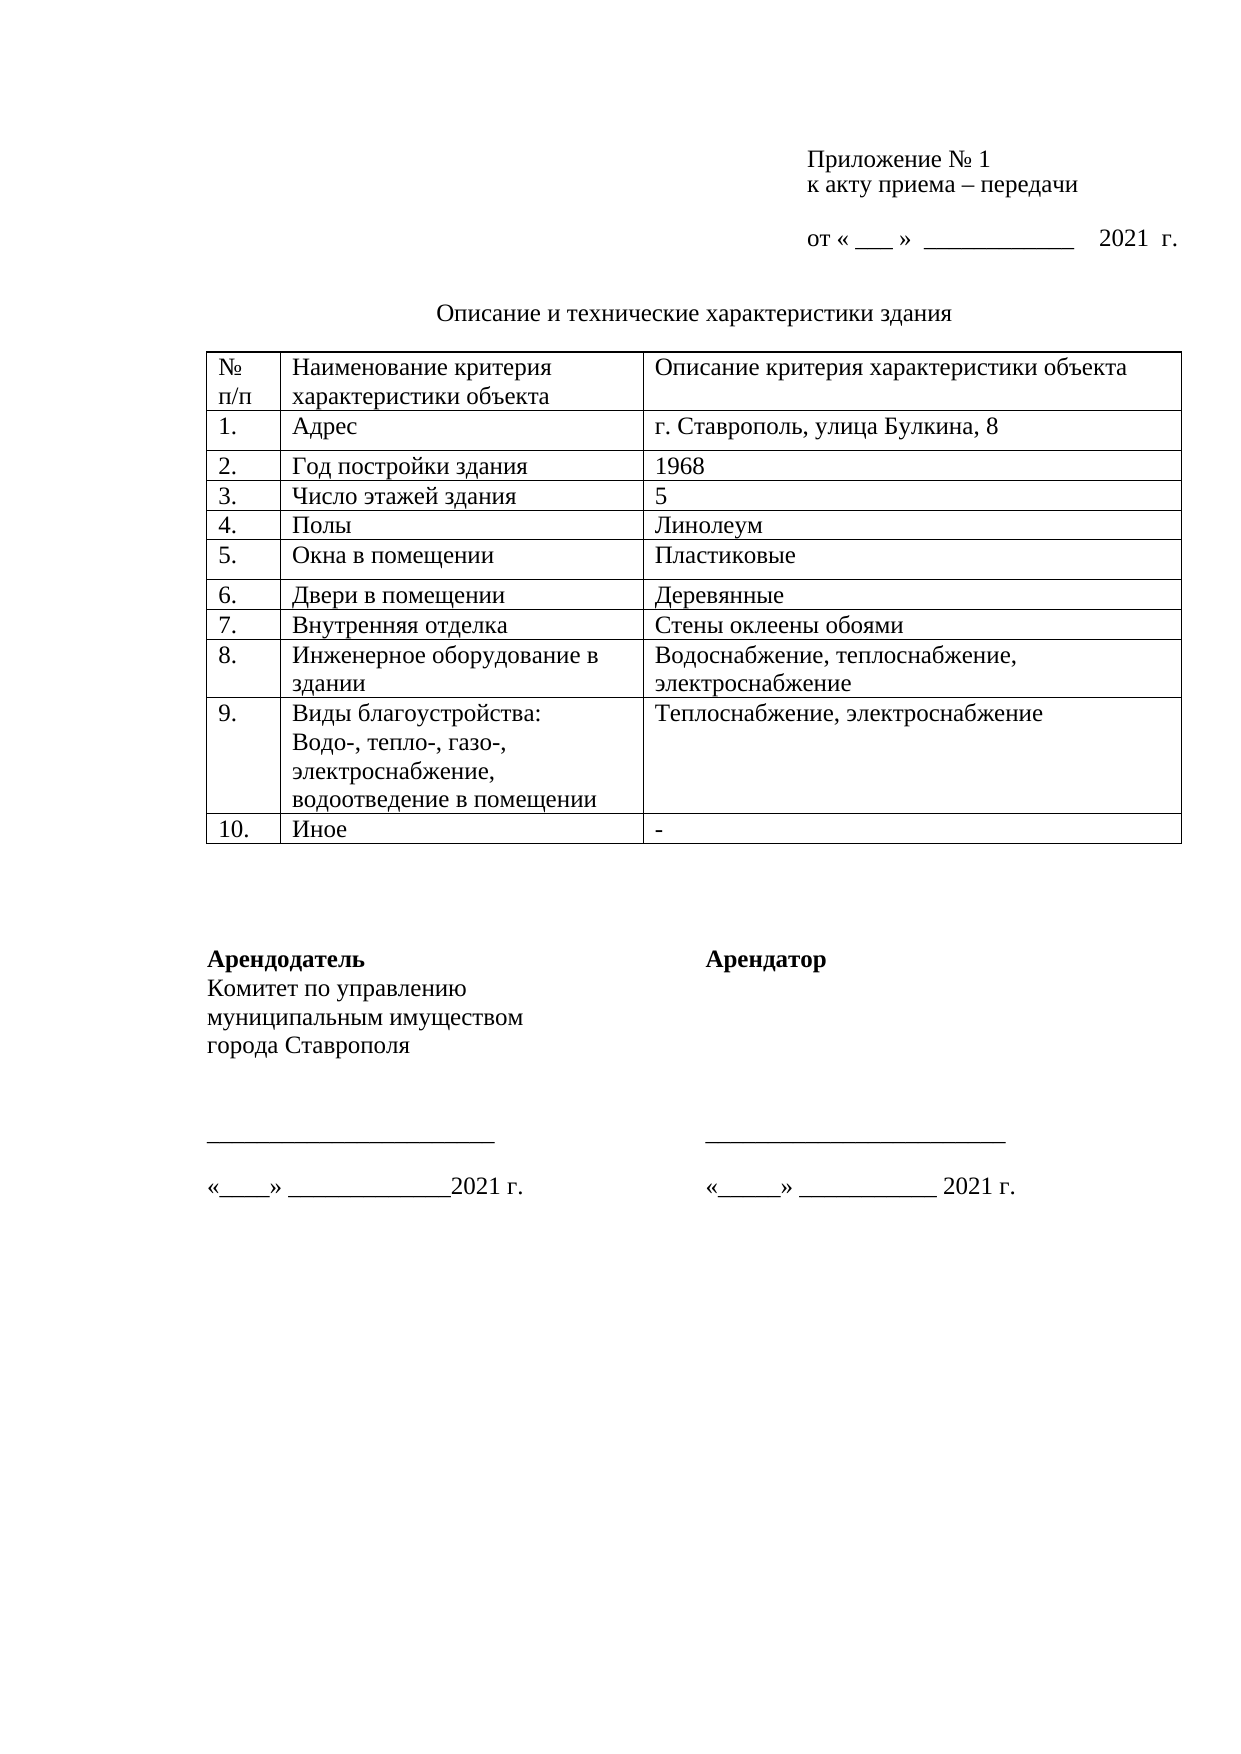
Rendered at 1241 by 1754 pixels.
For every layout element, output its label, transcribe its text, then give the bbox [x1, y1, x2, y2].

table_cell 6. [207, 580, 280, 609]
table_cell Теплоснабжение, электроснабжение [644, 698, 1181, 813]
table_header Арендатор ________________________ «_____» ___________ 2021 г. [694, 944, 1181, 1251]
table_cell Двери в помещении [281, 580, 643, 609]
table_cell 9. [207, 698, 280, 813]
table_cell Иное [281, 814, 643, 843]
table_cell Инженерное оборудование в здании [281, 640, 643, 697]
table_cell Деревянные [644, 580, 1181, 609]
table_cell Адрес [281, 411, 643, 450]
table_header Описание критерия характеристики объекта [644, 353, 1181, 410]
table_cell 3. [207, 481, 280, 509]
text к акту приема – передачи [807, 173, 1181, 198]
table_header Арендодатель Комитет по управлению муниципальным имуществом города Ставрополя _______________________ «____» _____________2021 г. [207, 944, 694, 1251]
table_cell Водоснабжение, теплоснабжение, электроснабжение [644, 640, 1181, 697]
table_cell г. Ставрополь, улица Булкина, 8 [644, 411, 1181, 450]
table_header № п/п [207, 353, 280, 410]
table_cell Пластиковые [644, 540, 1181, 579]
table_cell Полы [281, 511, 643, 539]
table_cell 1968 [644, 451, 1181, 480]
table_cell 5. [207, 540, 280, 579]
table_cell 5 [644, 481, 1181, 509]
table_cell Виды благоустройства: Водо-, тепло-, газо-, электроснабжение, водоотведение в помещении [281, 698, 643, 813]
table_cell Число этажей здания [281, 481, 643, 509]
table_cell 10. [207, 814, 280, 843]
text от « ___ » ____________ 2021 г. [807, 226, 1181, 251]
table_cell Внутренняя отделка [281, 610, 643, 639]
table_cell - [644, 814, 1181, 843]
table_cell 4. [207, 511, 280, 539]
table_header Наименование критерия характеристики объекта [281, 353, 643, 410]
text Описание и технические характеристики здания [207, 301, 1181, 326]
table_cell Окна в помещении [281, 540, 643, 579]
table_cell Стены оклеены обоями [644, 610, 1181, 639]
text Приложение № 1 [807, 148, 1181, 173]
table_cell Линолеум [644, 511, 1181, 539]
table_cell 7. [207, 610, 280, 639]
table_cell Год постройки здания [281, 451, 643, 480]
table_cell 1. [207, 411, 280, 450]
table_cell 8. [207, 640, 280, 697]
table_cell 2. [207, 451, 280, 480]
